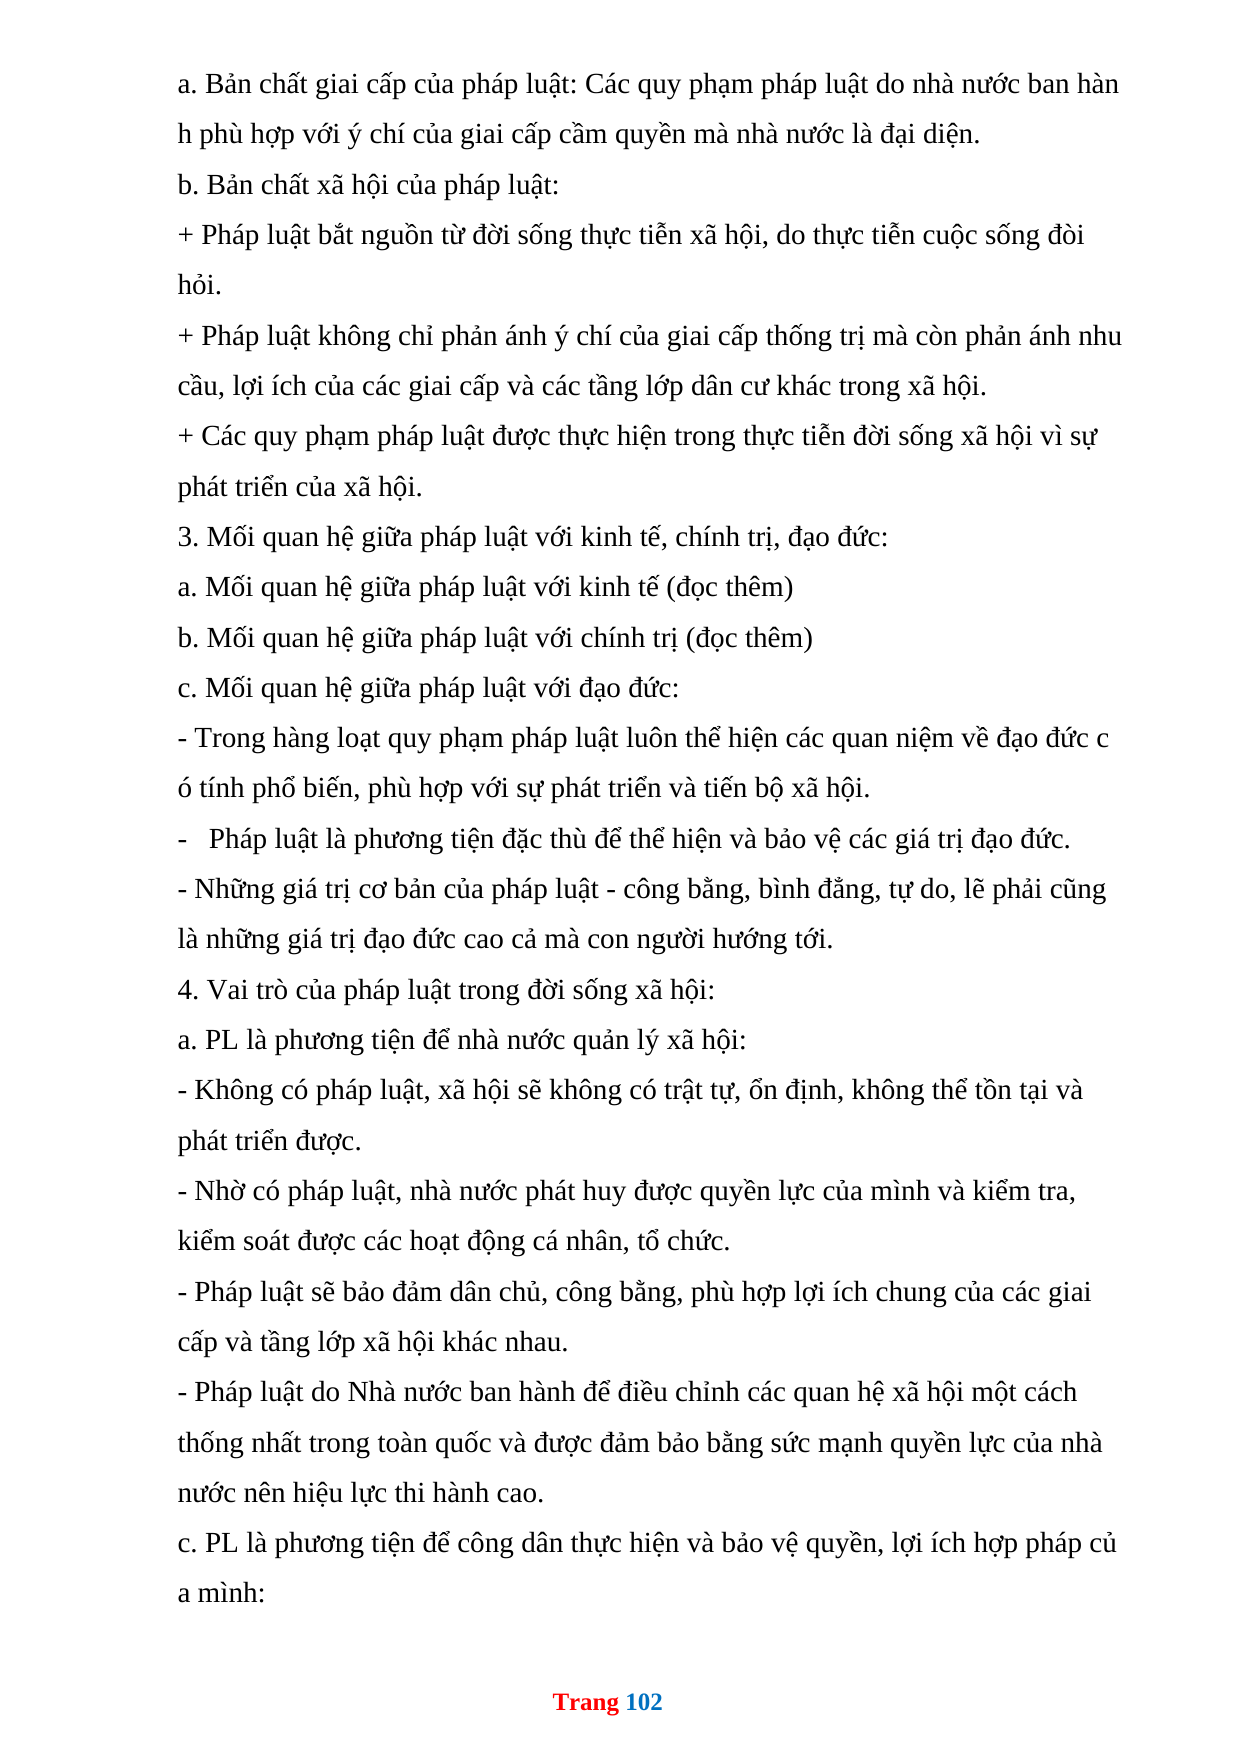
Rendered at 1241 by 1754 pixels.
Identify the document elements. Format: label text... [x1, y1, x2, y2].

text nước‌ ‌nên‌ ‌hiệu‌ ‌lực‌ ‌thi‌ ‌hành‌ ‌cao.‌ ‌ ‌ [177, 1475, 1122, 1508]
text -‌ ‌Nhờ‌ ‌có‌ ‌pháp‌ ‌luật,‌ ‌nhà‌ ‌nước‌ ‌phát‌ ‌huy‌ ‌được‌ ‌quyền‌ ‌lực‌ ‌của‌ ‌mình‌ ‌và‌ ‌kiểm‌ ‌tra,‌ ‌ [177, 1173, 1122, 1207]
text cấp‌ ‌và‌ ‌tầng‌ ‌lớp‌ ‌xã‌ ‌hội‌ ‌khác‌ ‌nhau.‌ ‌ ‌ [177, 1324, 1122, 1358]
text -‌ ‌Những‌ ‌giá‌ ‌trị‌ ‌cơ‌ ‌bản‌ ‌của‌ ‌pháp‌ ‌luật‌ ‌-‌ ‌công‌ ‌bằng,‌ ‌bình‌ ‌đẳng,‌ ‌tự‌ ‌do,‌ ‌lẽ‌ ‌phải‌ ‌cũng‌ ‌ [177, 871, 1122, 905]
text phát‌ ‌triển‌ ‌của‌ ‌xã‌ ‌hội.‌ ‌ ‌ [177, 469, 1122, 502]
text b.‌ ‌Mối‌ ‌quan‌ ‌hệ‌ ‌giữa‌ ‌pháp‌ ‌luật‌ ‌với‌ ‌chính‌ ‌trị‌ ‌(đọc‌ ‌thêm)‌ ‌ ‌ [177, 620, 1122, 653]
text thống‌ ‌nhất‌ ‌trong‌ ‌toàn‌ ‌quốc‌ ‌và‌ ‌được‌ ‌đảm‌ ‌bảo‌ ‌bằng‌ ‌sức‌ ‌mạnh‌ ‌quyền‌ ‌lực‌ ‌của‌ ‌nhà‌ ‌ [177, 1425, 1122, 1458]
text a.‌ ‌Mối‌ ‌quan‌ ‌hệ‌ ‌giữa‌ ‌pháp‌ ‌luật‌ ‌với‌ ‌kinh‌ ‌tế‌ ‌(đọc‌ ‌thêm)‌ ‌ ‌ [177, 569, 1122, 603]
text -‌ ‌Trong‌ ‌hàng‌ ‌loạt‌ ‌quy‌ ‌phạm‌ ‌pháp‌ ‌luật‌ ‌luôn‌ ‌thể‌ ‌hiện‌ ‌các‌ ‌quan‌ ‌niệm‌ ‌về‌ ‌đạo‌ ‌đức‌ ‌có‌ ‌tính‌ ‌phổ‌ ‌biến,‌ ‌phù‌ ‌hợp‌ ‌với‌ ‌sự‌ ‌phát‌ ‌triển‌ ‌và‌ ‌tiến‌ ‌bộ‌ ‌xã‌ ‌hội.‌ ‌ ‌ [177, 720, 1122, 804]
text c.‌ ‌PL‌ ‌là‌ ‌phương‌ ‌tiện‌ ‌để‌ ‌công‌ ‌dân‌ ‌thực‌ ‌hiện‌ ‌và‌ ‌bảo‌ ‌vệ‌ ‌quyền,‌ ‌lợi‌ ‌ích‌ ‌hợp‌ ‌pháp‌ ‌của‌ ‌mình:‌ ‌ ‌ [177, 1525, 1122, 1609]
text -‌ ‌Pháp‌ ‌luật‌ ‌sẽ‌ ‌bảo‌ ‌đảm‌ ‌dân‌ ‌chủ,‌ ‌công‌ ‌bằng,‌ ‌phù‌ ‌hợp‌ ‌lợi‌ ‌ích‌ ‌chung‌ ‌của‌ ‌các‌ ‌giai‌ ‌ [177, 1274, 1122, 1307]
text b.‌ ‌Bản‌ ‌chất‌ ‌xã‌ ‌hội‌ ‌của‌ ‌pháp‌ ‌luật:‌ ‌ ‌ [177, 167, 1122, 200]
text -‌ ‌Không‌ ‌có‌ ‌pháp‌ ‌luật,‌ ‌xã‌ ‌hội‌ ‌sẽ‌ ‌không‌ ‌có‌ ‌trật‌ ‌tự,‌ ‌ổn‌ ‌định,‌ ‌không‌ ‌thể‌ ‌tồn‌ ‌tại‌ ‌và‌ ‌ [177, 1072, 1122, 1106]
text c.‌ ‌Mối‌ ‌quan‌ ‌hệ‌ ‌giữa‌ ‌pháp‌ ‌luật‌ ‌với‌ ‌đạo‌ ‌đức:‌ ‌ ‌ [177, 670, 1122, 703]
text +‌ ‌Pháp‌ ‌luật‌ ‌bắt‌ ‌nguồn‌ ‌từ‌ ‌đời‌ ‌sống‌ ‌thực‌ ‌tiễn‌ ‌xã‌ ‌hội,‌ ‌do‌ ‌thực‌ ‌tiễn‌ ‌cuộc‌ ‌sống‌ ‌đòi‌ ‌hỏi.‌ ‌ ‌ [177, 217, 1122, 301]
text kiểm‌ ‌soát‌ ‌được‌ ‌các‌ ‌hoạt‌ ‌động‌ ‌cá‌ ‌nhân,‌ ‌tổ‌ ‌chức.‌ ‌ ‌ [177, 1223, 1122, 1257]
text -‌ ‌Pháp‌ ‌luật‌ ‌là‌ ‌phương‌ ‌tiện‌ ‌đặc‌ ‌thù‌ ‌để‌ ‌thể‌ ‌hiện‌ ‌và‌ ‌bảo‌ ‌vệ‌ ‌các‌ ‌giá‌ ‌trị‌ ‌đạo‌ ‌đức.‌ ‌ ‌ [177, 821, 1122, 854]
text phát‌ ‌triển‌ ‌được.‌ ‌ ‌ [177, 1123, 1122, 1156]
text là‌ ‌những‌ ‌giá‌ ‌trị‌ ‌đạo‌ ‌đức‌ ‌cao‌ ‌cả‌ ‌mà‌ ‌con‌ ‌người‌ ‌hướng‌ ‌tới.‌ ‌ ‌ [177, 922, 1122, 955]
text a.‌ ‌PL‌ ‌là‌ ‌phương‌ ‌tiện‌ ‌để‌ ‌nhà‌ ‌nước‌ ‌quản‌ ‌lý‌ ‌xã‌ ‌hội:‌ ‌ ‌ [177, 1022, 1122, 1056]
text 4.‌ ‌Vai‌ ‌trò‌ ‌của‌ ‌pháp‌ ‌luật‌ ‌trong‌ ‌đời‌ ‌sống‌ ‌xã‌ ‌hội:‌ ‌ ‌ [177, 972, 1122, 1005]
text +‌ ‌Các‌ ‌quy‌ ‌phạm‌ ‌pháp‌ ‌luật‌ ‌được‌ ‌thực‌ ‌hiện‌ ‌trong‌ ‌thực‌ ‌tiễn‌ ‌đời‌ ‌sống‌ ‌xã‌ ‌hội‌ ‌vì‌ ‌sự‌ ‌ [177, 418, 1122, 452]
text 3.‌ ‌Mối‌ ‌quan‌ ‌hệ‌ ‌giữa‌ ‌pháp‌ ‌luật‌ ‌với‌ ‌kinh‌ ‌tế,‌ ‌chính‌ ‌trị,‌ ‌đạo‌ ‌đức:‌ ‌ ‌ [177, 519, 1122, 553]
text +‌ ‌Pháp‌ ‌luật‌ ‌không‌ ‌chỉ‌ ‌phản‌ ‌ánh‌ ‌ý‌ ‌chí‌ ‌của‌ ‌giai‌ ‌cấp‌ ‌thống‌ ‌trị‌ ‌mà‌ ‌còn‌ ‌phản‌ ‌ánh‌ ‌nhu‌ ‌cầu,‌ ‌lợi‌ ‌ích‌ ‌của‌ ‌các‌ ‌giai‌ ‌cấp‌ ‌và‌ ‌các‌ ‌tầng‌ ‌lớp‌ ‌dân‌ ‌cư‌ ‌khác‌ ‌trong‌ ‌xã‌ ‌hội.‌ ‌ ‌ [177, 318, 1122, 402]
text -‌ ‌Pháp‌ ‌luật‌ ‌do‌ ‌Nhà‌ ‌nước‌ ‌ban‌ ‌hành‌ ‌để‌ ‌điều‌ ‌chỉnh‌ ‌các‌ ‌quan‌ ‌hệ‌ ‌xã‌ ‌hội‌ ‌một‌ ‌cách‌ ‌ [177, 1374, 1122, 1408]
text a.‌ ‌Bản‌ ‌chất‌ ‌giai‌ ‌cấp‌ ‌của‌ ‌pháp‌ ‌luật:‌ ‌Các‌ ‌quy‌ ‌phạm‌ ‌pháp‌ ‌luật‌ ‌do‌ ‌nhà‌ ‌nước‌ ‌ban‌ ‌hành‌ ‌phù‌ ‌hợp‌ ‌với‌ ‌ý‌ ‌chí‌ ‌của‌ ‌giai‌ ‌cấp‌ ‌cầm‌ ‌quyền‌ ‌mà‌ ‌nhà‌ ‌nước‌ ‌là‌ ‌đại‌ ‌diện.‌ ‌ ‌ [177, 66, 1122, 150]
